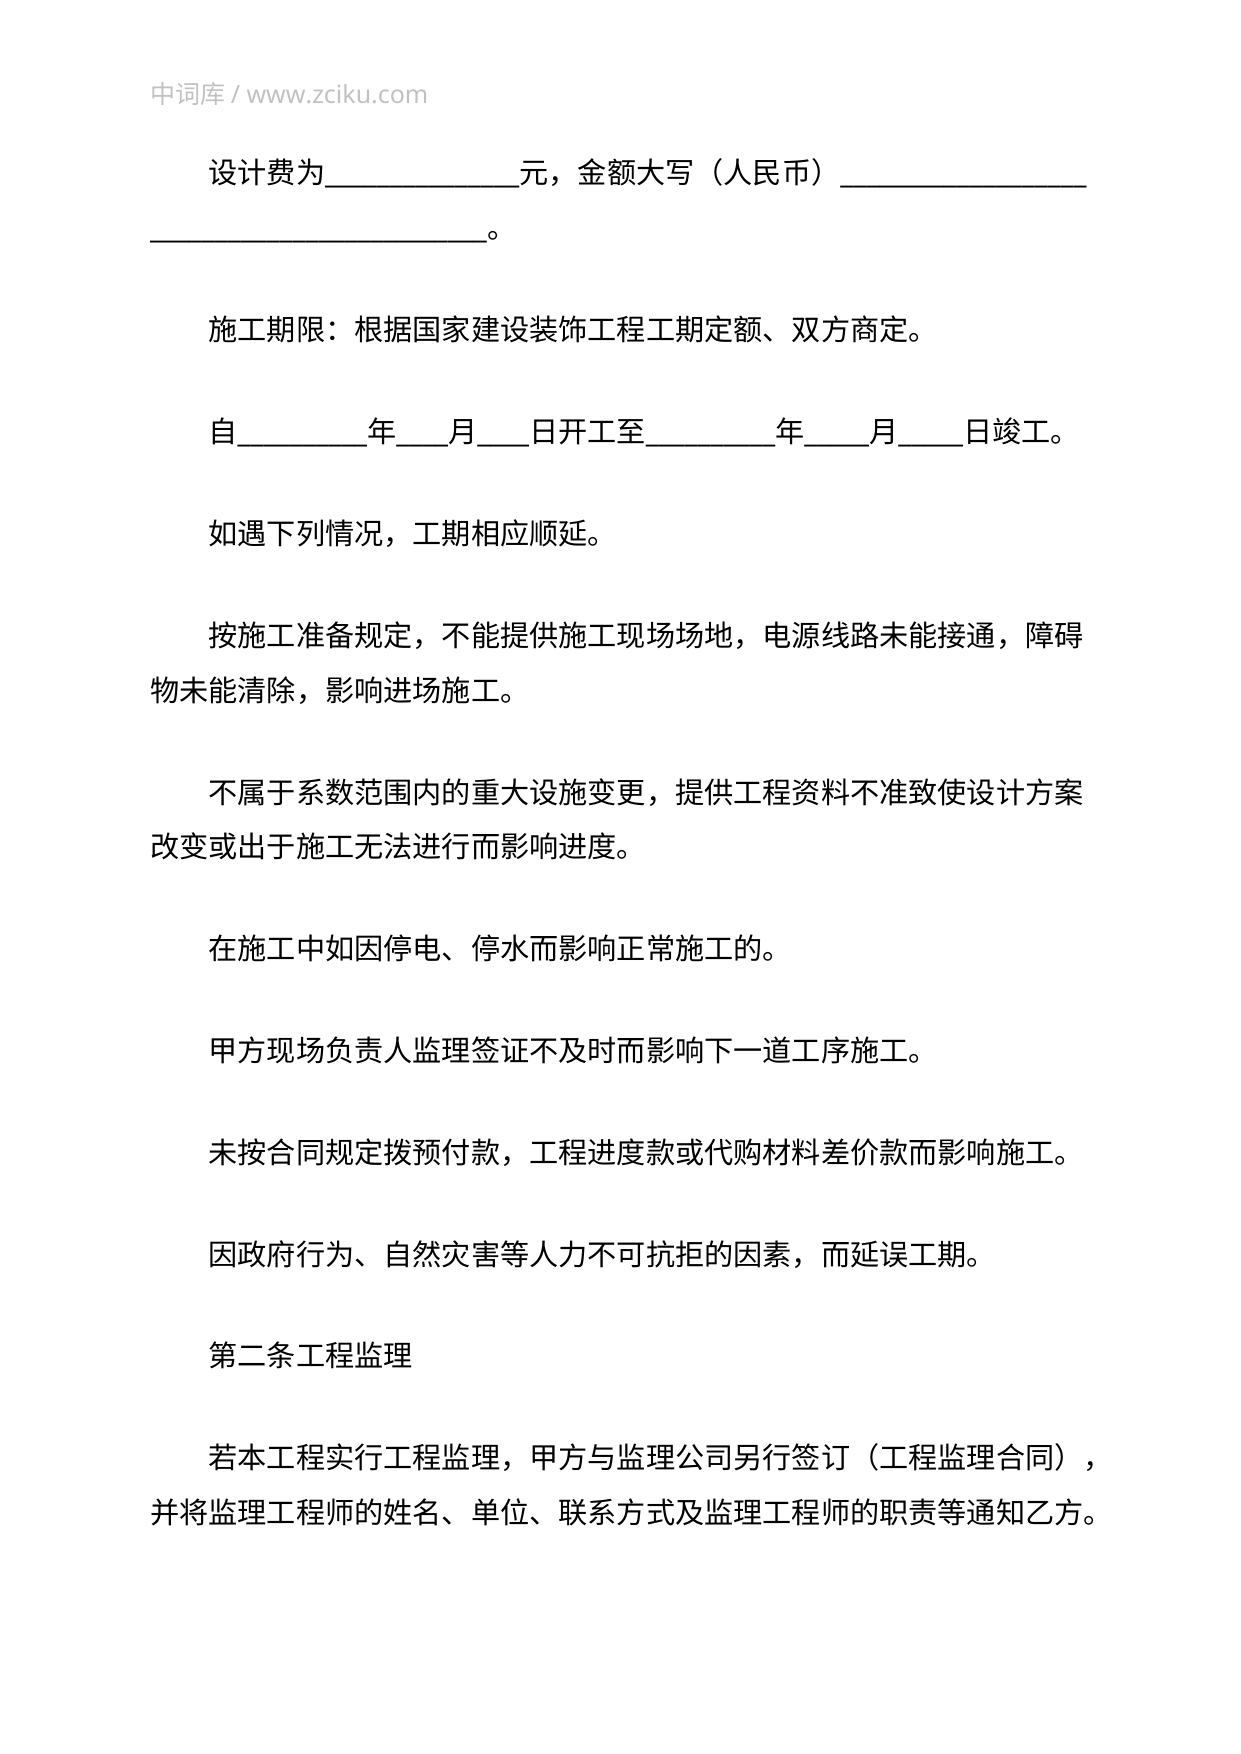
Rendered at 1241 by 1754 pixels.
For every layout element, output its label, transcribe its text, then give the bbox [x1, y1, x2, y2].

text 不属于系数范围内的重大设施变更，提供工程资料不准致使设计方案改变或出于施工无法进行而影响进度。 [150, 769, 1090, 866]
text 第二条工程监理 [150, 1333, 1090, 1375]
text 施工期限：根据国家建设装饰工程工期定额、双方商定。 [150, 307, 1090, 349]
text 如遇下列情况，工期相应顺延。 [150, 511, 1090, 553]
text 未按合同规定拨预付款，工程进度款或代购材料差价款而影响施工。 [150, 1129, 1090, 1172]
text 在施工中如因停电、停水而影响正常施工的。 [150, 926, 1090, 968]
text 若本工程实行工程监理，甲方与监理公司另行签订（工程监理合同），并将监理工程师的姓名、单位、联系方式及监理工程师的职责等通知乙方。 [150, 1435, 1090, 1532]
text 按施工准备规定，不能提供施工现场场地，电源线路未能接通，障碍物未能清除，影响进场施工。 [150, 612, 1090, 710]
text 因政府行为、自然灾害等人力不可抗拒的因素，而延误工期。 [150, 1231, 1090, 1273]
text 设计费为_______________元，金额大写（人民币）_____________________________________________。 [150, 150, 1090, 247]
text 自__________年____月____日开工至__________年_____月_____日竣工。 [150, 409, 1090, 451]
text 甲方现场负责人监理签证不及时而影响下一道工序施工。 [150, 1028, 1090, 1070]
